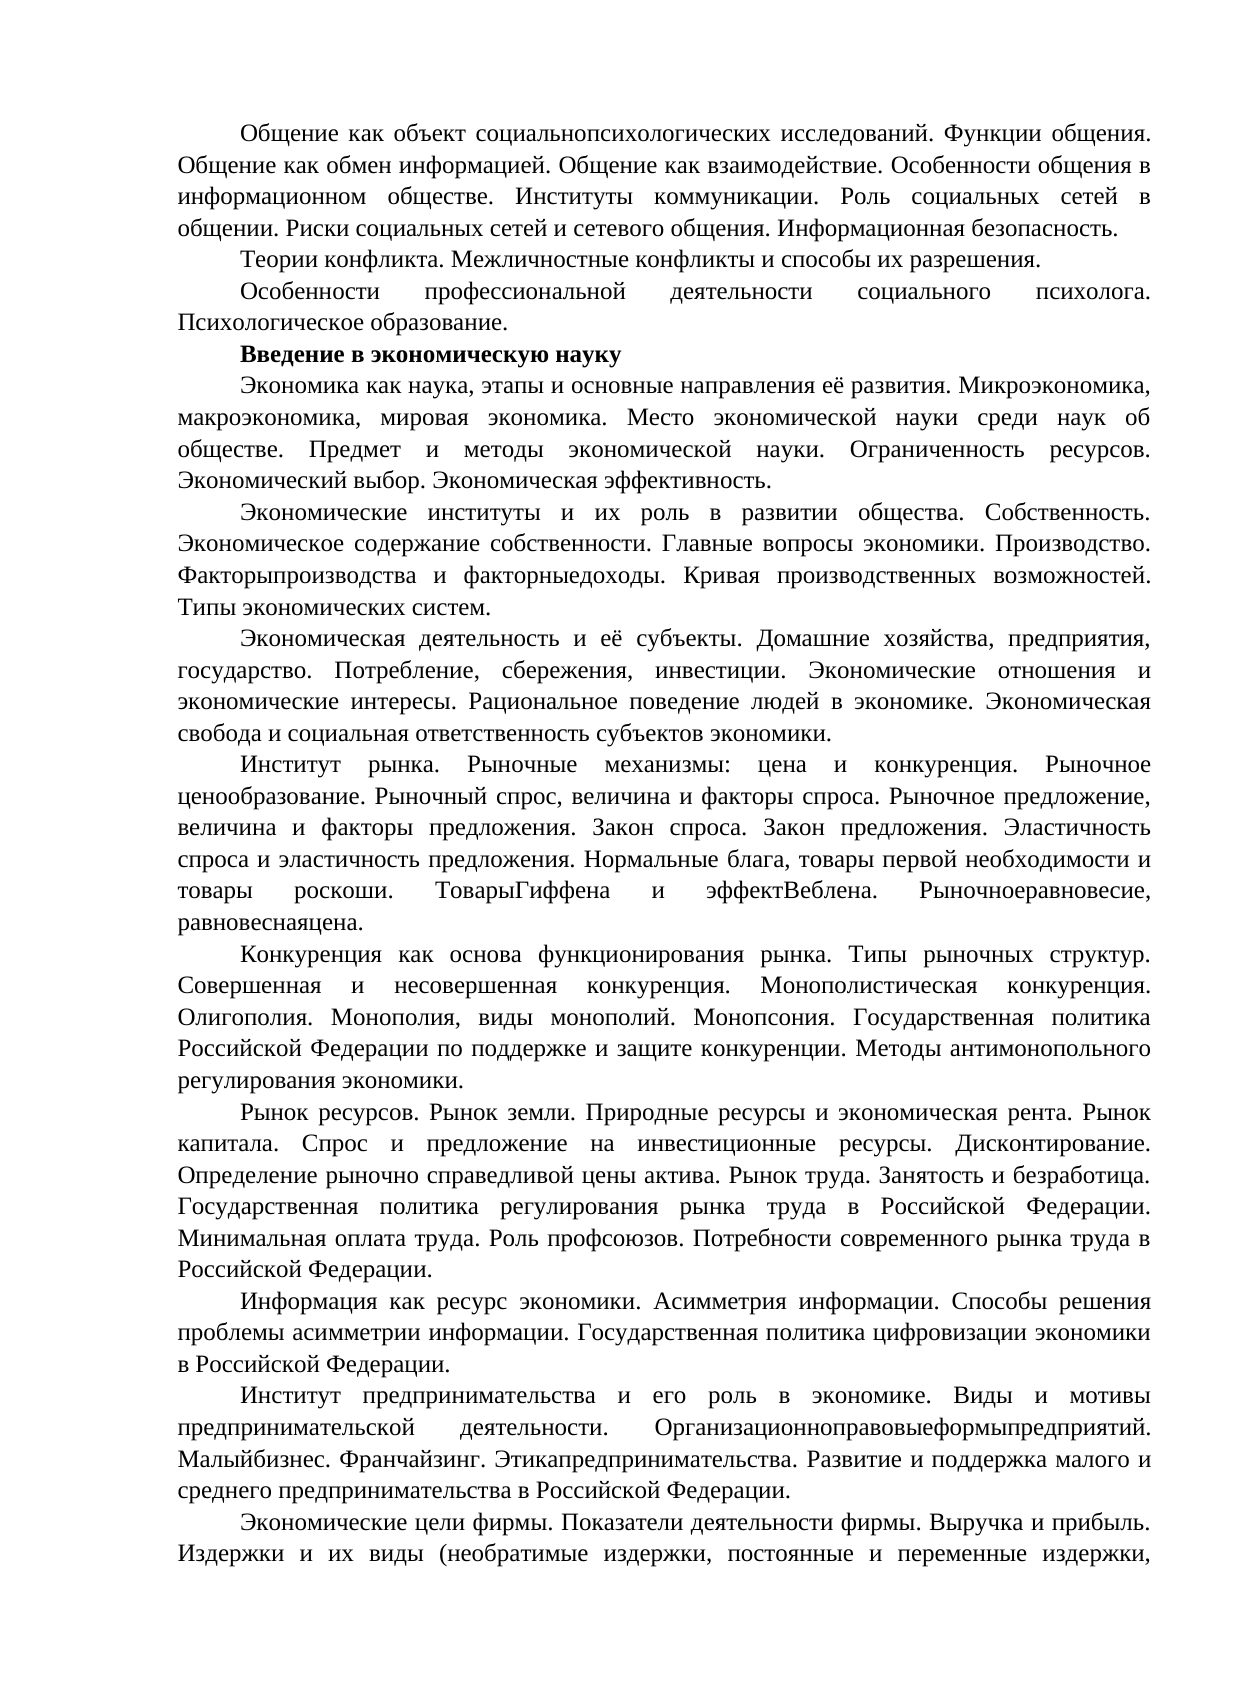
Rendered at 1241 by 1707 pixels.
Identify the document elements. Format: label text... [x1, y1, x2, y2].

text Конкуренция как основа функционирования рынка. Типы рыночных структур. Совершенная и несовершенная конкуренция. Монополистическая конкуренция. Олигополия. Монополия, виды монополий. Монопсония. Государственная политика Российской Федерации по поддержке и защите конкуренции. Методы антимонопольного регулирования экономики. [177, 939, 1152, 1094]
text Экономическая деятельность и её субъекты. Домашние хозяйства, предприятия, государство. Потребление, сбережения, инвестиции. Экономические отношения и экономические интересы. Рациональное поведение людей в экономике. Экономическая свобода и социальная ответственность субъектов экономики. [177, 623, 1152, 747]
text Экономика как наука, этапы и основные направления её развития. Микроэкономика, макроэкономика, мировая экономика. Место экономической науки среди наук об обществе. Предмет и методы экономической науки. Ограниченность ресурсов. Экономический выбор. Экономическая эффективность. [177, 371, 1152, 494]
text Особенности профессиональной деятельности социального психолога. Психологическое образование. [177, 276, 1152, 336]
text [177, 1507, 1152, 1567]
text Информация как ресурс экономики. Асимметрия информации. Способы решения проблемы асимметрии информации. Государственная политика цифровизации экономики в Российской Федерации. [177, 1286, 1152, 1378]
text Рынок ресурсов. Рынок земли. Природные ресурсы и экономическая рента. Рынок капитала. Спрос и предложение на инвестиционные ресурсы. Дисконтирование. Определение рыночно справедливой цены актива. Рынок труда. Занятость и безработица. Государственная политика регулирования рынка труда в Российской Федерации. Минимальная оплата труда. Роль профсоюзов. Потребности современного рынка труда в Российской Федерации. [177, 1097, 1152, 1283]
text Общение как объект социально­психологических исследований. Функции общения. Общение как обмен информацией. Общение как взаимодействие. Особенности общения в информационном обществе. Институты коммуникации. Роль социальных сетей в общении. Риски социальных сетей и сетевого общения. Информационная безопасность. [177, 118, 1152, 242]
text Экономические институты и их роль в развитии общества. Собственность. Экономическое содержание собственности. Главные вопросы экономики. Производство. Факторыпроизводства и факторныедоходы. Кривая производственных возможностей. Типы экономических систем. [177, 497, 1152, 620]
text Институт предпринимательства и его роль в экономике. Виды и мотивы предпринимательской деятельности. Организационно­правовыеформыпредприятий. Малыйбизнес. Франчайзинг. Этикапредпринимательства. Развитие и поддержка малого и среднего предпринимательства в Российской Федерации. [177, 1381, 1152, 1504]
text Теории конфликта. Межличностные конфликты и способы их разрешения. [177, 244, 1152, 273]
text Введение в экономическую науку [177, 339, 1152, 368]
text Институт рынка. Рыночные механизмы: цена и конкуренция. Рыночное ценообразование. Рыночный спрос, величина и факторы спроса. Рыночное предложение, величина и факторы предложения. Закон спроса. Закон предложения. Эластичность спроса и эластичность предложения. Нормальные блага, товары первой необходимости и товары роскоши. ТоварыГиффена и эффектВеблена. Рыночноеравновесие, равновеснаяцена. [177, 749, 1152, 936]
